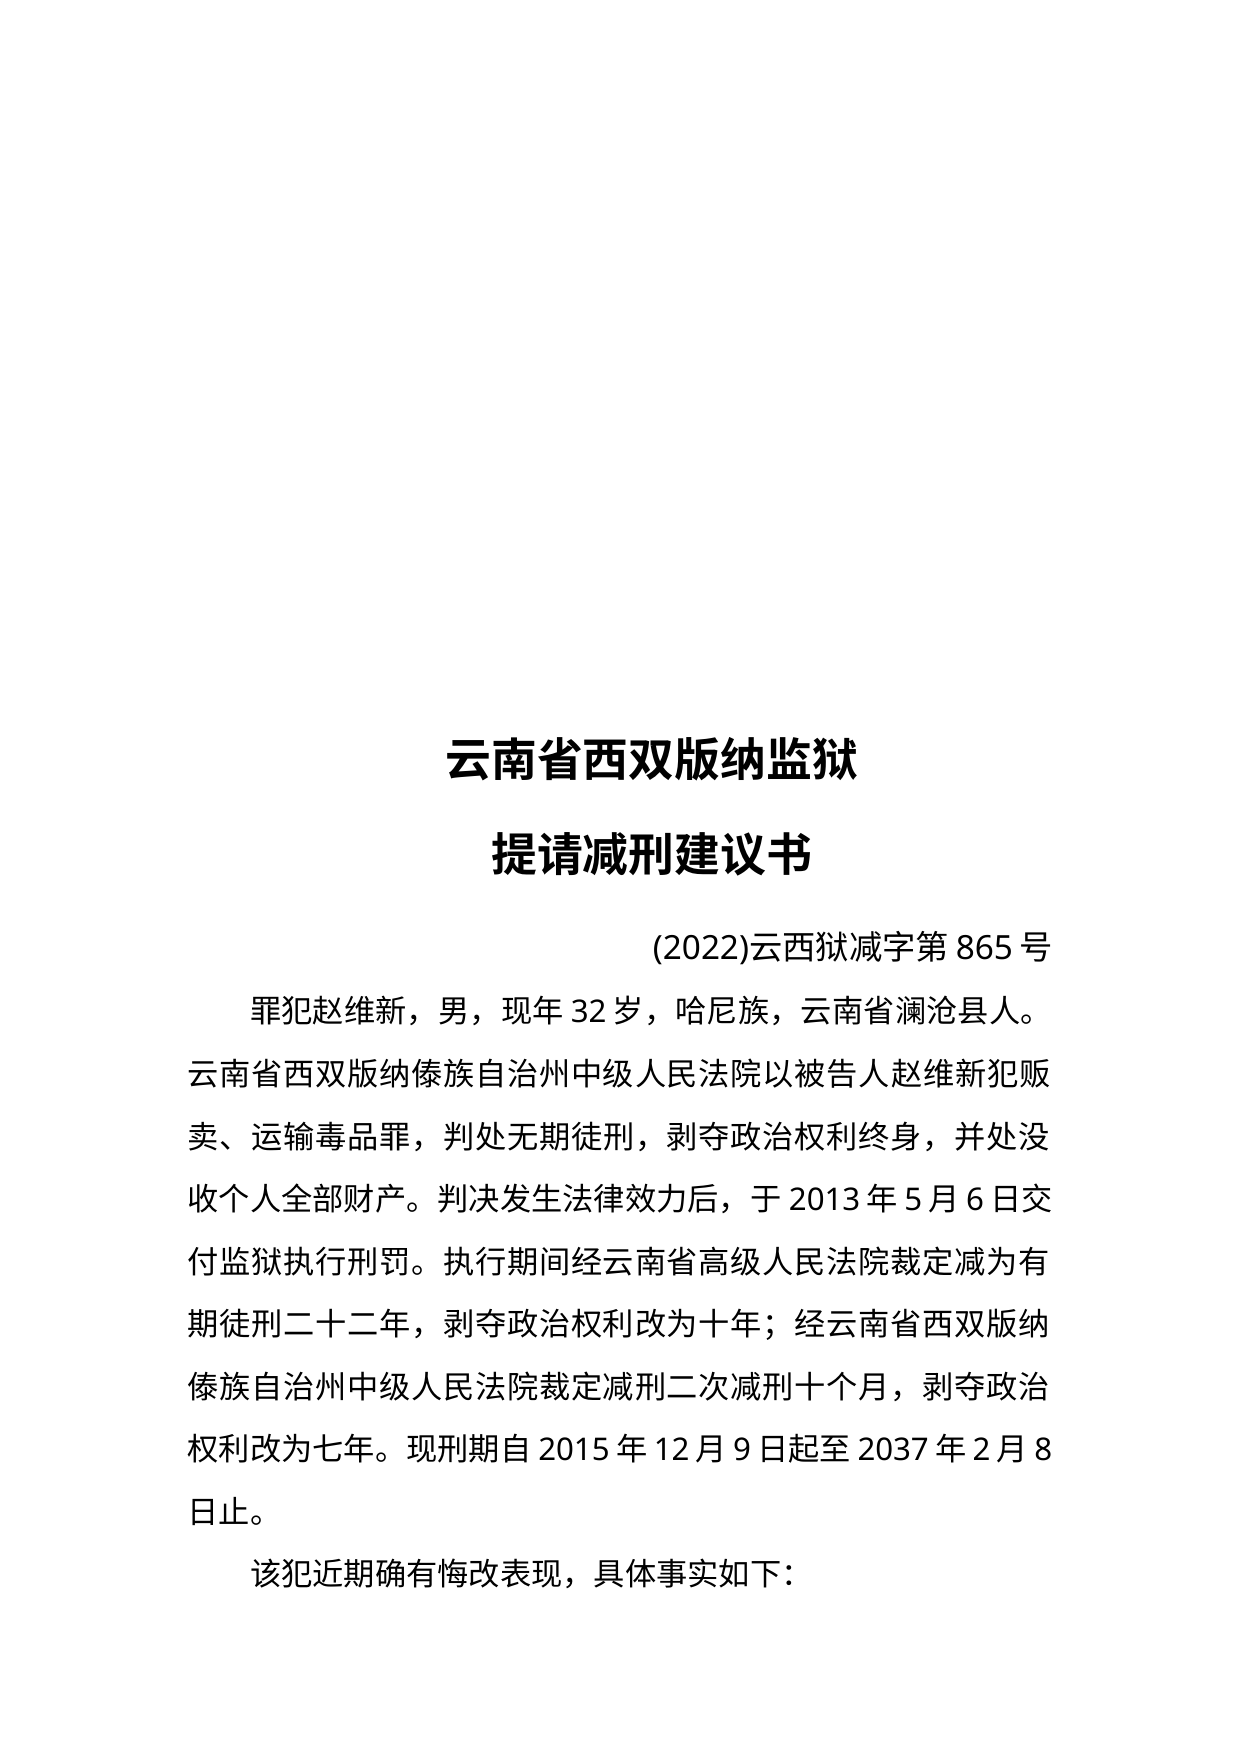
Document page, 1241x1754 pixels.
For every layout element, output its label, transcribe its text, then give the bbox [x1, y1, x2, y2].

text 提请减刑建议书 [187, 819, 1053, 885]
text 罪犯赵维新，男，现年32岁，哈尼族，云南省澜沧县人。云南省西双版纳傣族自治州中级人民法院以被告人赵维新犯贩卖、运输毒品罪，判处无期徒刑，剥夺政治权利终身，并处没收个人全部财产。判决发生法律效力后，于2013年5月6日交付监狱执行刑罚。执行期间经云南省高级人民法院裁定减为有期徒刑二十二年，剥夺政治权利改为十年；经云南省西双版纳傣族自治州中级人民法院裁定减刑二次减刑十个月，剥夺政治权利改为七年。现刑期自2015年12月9日起至2037年2月8日止。 [187, 969, 1053, 1532]
text 该犯近期确有悔改表现，具体事实如下： [187, 1532, 1053, 1594]
text (2022)云西狱减字第865号 [187, 917, 1053, 969]
text 云南省西双版纳监狱 [187, 723, 1053, 789]
